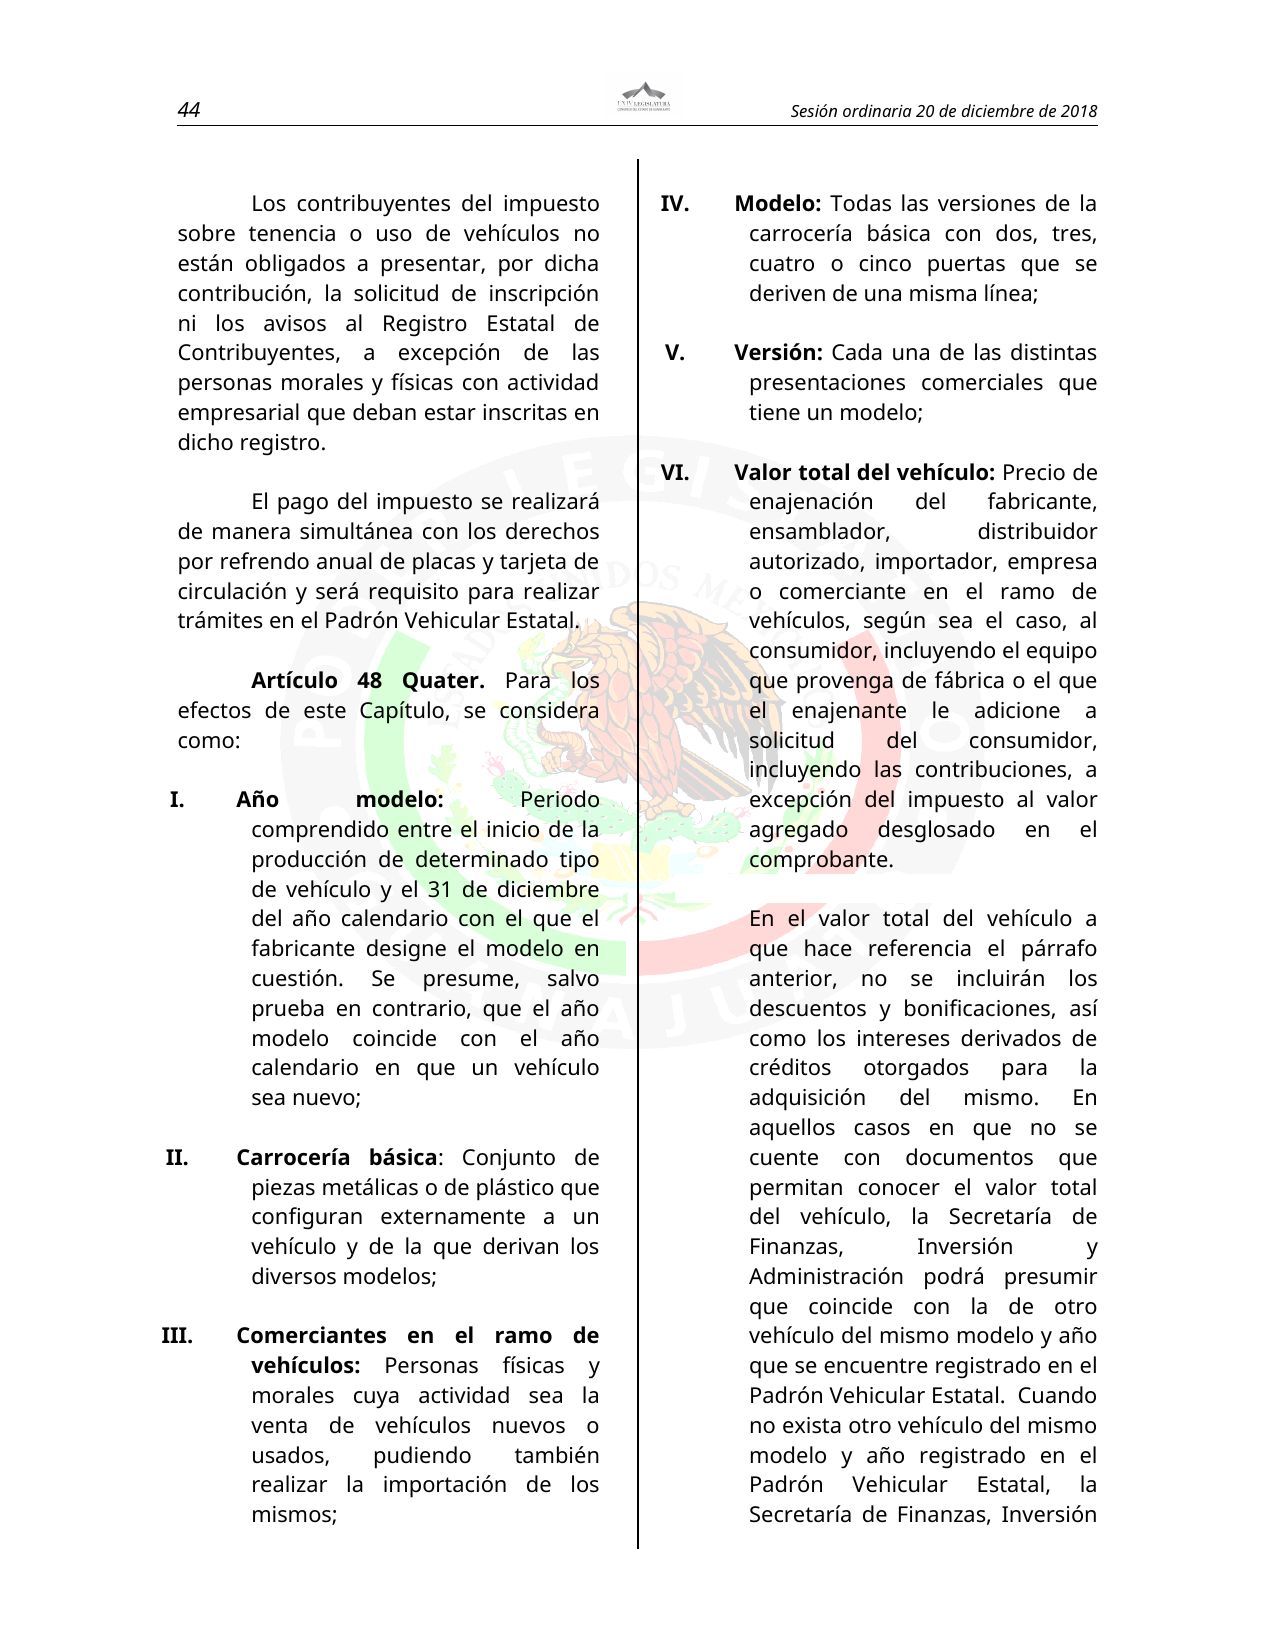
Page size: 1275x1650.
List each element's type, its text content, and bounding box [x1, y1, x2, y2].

text Artículo 48 Quater. Para los efectos de este Capítulo, se considera como: [177, 665, 600, 754]
list Carrocería básica: Conjunto de piezas metálicas o de plástico que configuran externamente a un vehículo y de la que derivan los diversos modelos; [177, 1142, 600, 1291]
list Año modelo: Periodo comprendido entre el inicio de la producción de determinado tipo de vehículo y el 31 de diciembre del año calendario con el que el fabricante designe el modelo en cuestión. Se presume, salvo prueba en contrario, que el año modelo coincide con el año calendario en que un vehículo sea nuevo; [177, 784, 600, 1112]
list Valor total del vehículo: Precio de enajenación del fabricante, ensamblador, distribuidor autorizado, importador, empresa o comerciante en el ramo de vehículos, según sea el caso, al consumidor, incluyendo el equipo que provenga de fábrica o el que el enajenante le adicione a solicitud del consumidor, incluyendo las contribuciones, a excepción del impuesto al valor agregado desglosado en el comprobante. [675, 457, 1098, 874]
list Versión: Cada una de las distintas presentaciones comerciales que tiene un modelo; [675, 337, 1098, 427]
list Comerciantes en el ramo de vehículos: Personas físicas y morales cuya actividad sea la venta de vehículos nuevos o usados, pudiendo también realizar la importación de los mismos; [177, 1321, 600, 1529]
list Modelo: Todas las versiones de la carrocería básica con dos, tres, cuatro o cinco puertas que se deriven de una misma línea; [675, 188, 1098, 308]
text El pago del impuesto se realizará de manera simultánea con los derechos por refrendo anual de placas y tarjeta de circulación y será requisito para realizar trámites en el Padrón Vehicular Estatal. [177, 486, 600, 635]
text Los contribuyentes del impuesto sobre tenencia o uso de vehículos no están obligados a presentar, por dicha contribución, la solicitud de inscripción ni los avisos al Registro Estatal de Contribuyentes, a excepción de las personas morales y físicas con actividad empresarial que deban estar inscritas en dicho registro. [177, 188, 600, 457]
picture [603, 73, 685, 117]
